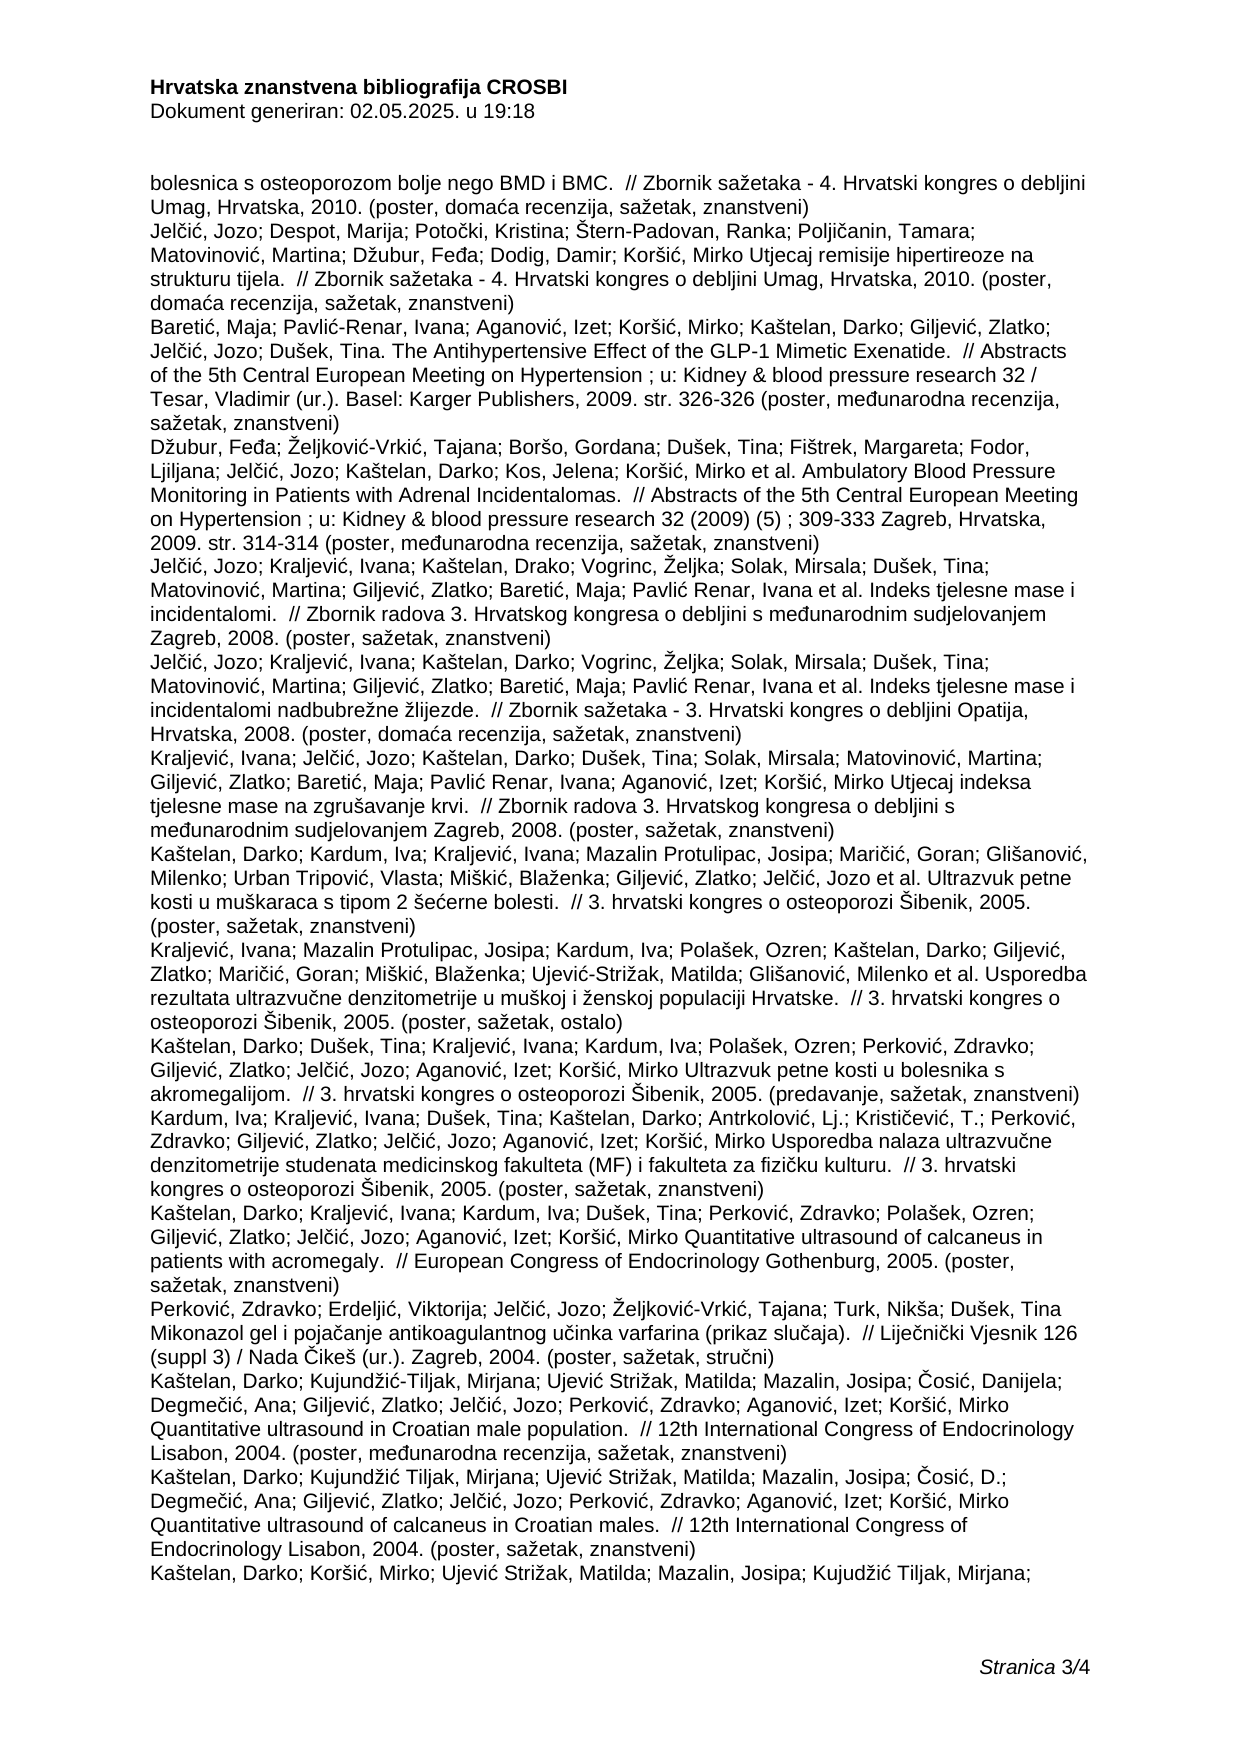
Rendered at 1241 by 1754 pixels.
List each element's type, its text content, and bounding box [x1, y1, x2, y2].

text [150, 171, 1090, 219]
text Kraljević, Ivana; Mazalin Protulipac, Josipa; Kardum, Iva; Polašek, Ozren; Kaštelan, Darko; Giljević, Zlatko; Maričić, Goran; Miškić, Blaženka; Ujević-Strižak, Matilda; Glišanović, Milenko et al. [150, 938, 1090, 1033]
text Kaštelan, Darko; Kujundžić Tiljak, Mirjana; Ujević Strižak, Matilda; Mazalin, Josipa; Čosić, D.; Degmečić, Ana; Giljević, Zlatko; Jelčić, Jozo; Perković, Zdravko; Aganović, Izet; Koršić, Mirko [150, 1465, 1090, 1561]
text Kraljević, Ivana; Jelčić, Jozo; Kaštelan, Darko; Dušek, Tina; Solak, Mirsala; Matovinović, Martina; Giljević, Zlatko; Baretić, Maja; Pavlić Renar, Ivana; Aganović, Izet; Koršić, Mirko [150, 746, 1090, 842]
text Perković, Zdravko; Erdeljić, Viktorija; Jelčić, Jozo; Željković-Vrkić, Tajana; Turk, Nikša; Dušek, Tina [150, 1297, 1090, 1369]
text Džubur, Feđa; Željković-Vrkić, Tajana; Boršo, Gordana; Dušek, Tina; Fištrek, Margareta; Fodor, Ljiljana; Jelčić, Jozo; Kaštelan, Darko; Kos, Jelena; Koršić, Mirko et al. [150, 434, 1090, 554]
text Kaštelan, Darko; Kraljević, Ivana; Kardum, Iva; Dušek, Tina; Perković, Zdravko; Polašek, Ozren; Giljević, Zlatko; Jelčić, Jozo; Aganović, Izet; Koršić, Mirko [150, 1201, 1090, 1297]
text Jelčić, Jozo; Despot, Marija; Potočki, Kristina; Štern-Padovan, Ranka; Poljičanin, Tamara; Matovinović, Martina; Džubur, Feđa; Dodig, Damir; Koršić, Mirko [150, 219, 1090, 315]
text Kaštelan, Darko; Dušek, Tina; Kraljević, Ivana; Kardum, Iva; Polašek, Ozren; Perković, Zdravko; Giljević, Zlatko; Jelčić, Jozo; Aganović, Izet; Koršić, Mirko [150, 1033, 1090, 1105]
text Jelčić, Jozo; Kraljević, Ivana; Kaštelan, Darko; Vogrinc, Željka; Solak, Mirsala; Dušek, Tina; Matovinović, Martina; Giljević, Zlatko; Baretić, Maja; Pavlić Renar, Ivana et al. [150, 650, 1090, 746]
text Kardum, Iva; Kraljević, Ivana; Dušek, Tina; Kaštelan, Darko; Antrkolović, Lj.; Krističević, T.; Perković, Zdravko; Giljević, Zlatko; Jelčić, Jozo; Aganović, Izet; Koršić, Mirko [150, 1105, 1090, 1201]
text Kaštelan, Darko; Kujundžić-Tiljak, Mirjana; Ujević Strižak, Matilda; Mazalin, Josipa; Čosić, Danijela; Degmečić, Ana; Giljević, Zlatko; Jelčić, Jozo; Perković, Zdravko; Aganović, Izet; Koršić, Mirko [150, 1369, 1090, 1465]
text Jelčić, Jozo; Kraljević, Ivana; Kaštelan, Drako; Vogrinc, Željka; Solak, Mirsala; Dušek, Tina; Matovinović, Martina; Giljević, Zlatko; Baretić, Maja; Pavlić Renar, Ivana et al. [150, 554, 1090, 650]
text Baretić, Maja; Pavlić-Renar, Ivana; Aganović, Izet; Koršić, Mirko; Kaštelan, Darko; Giljević, Zlatko; Jelčić, Jozo; Dušek, Tina. [150, 315, 1090, 434]
text Kaštelan, Darko; Kardum, Iva; Kraljević, Ivana; Mazalin Protulipac, Josipa; Maričić, Goran; Glišanović, Milenko; Urban Tripović, Vlasta; Miškić, Blaženka; Giljević, Zlatko; Jelčić, Jozo et al. [150, 842, 1090, 938]
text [150, 1561, 1090, 1584]
